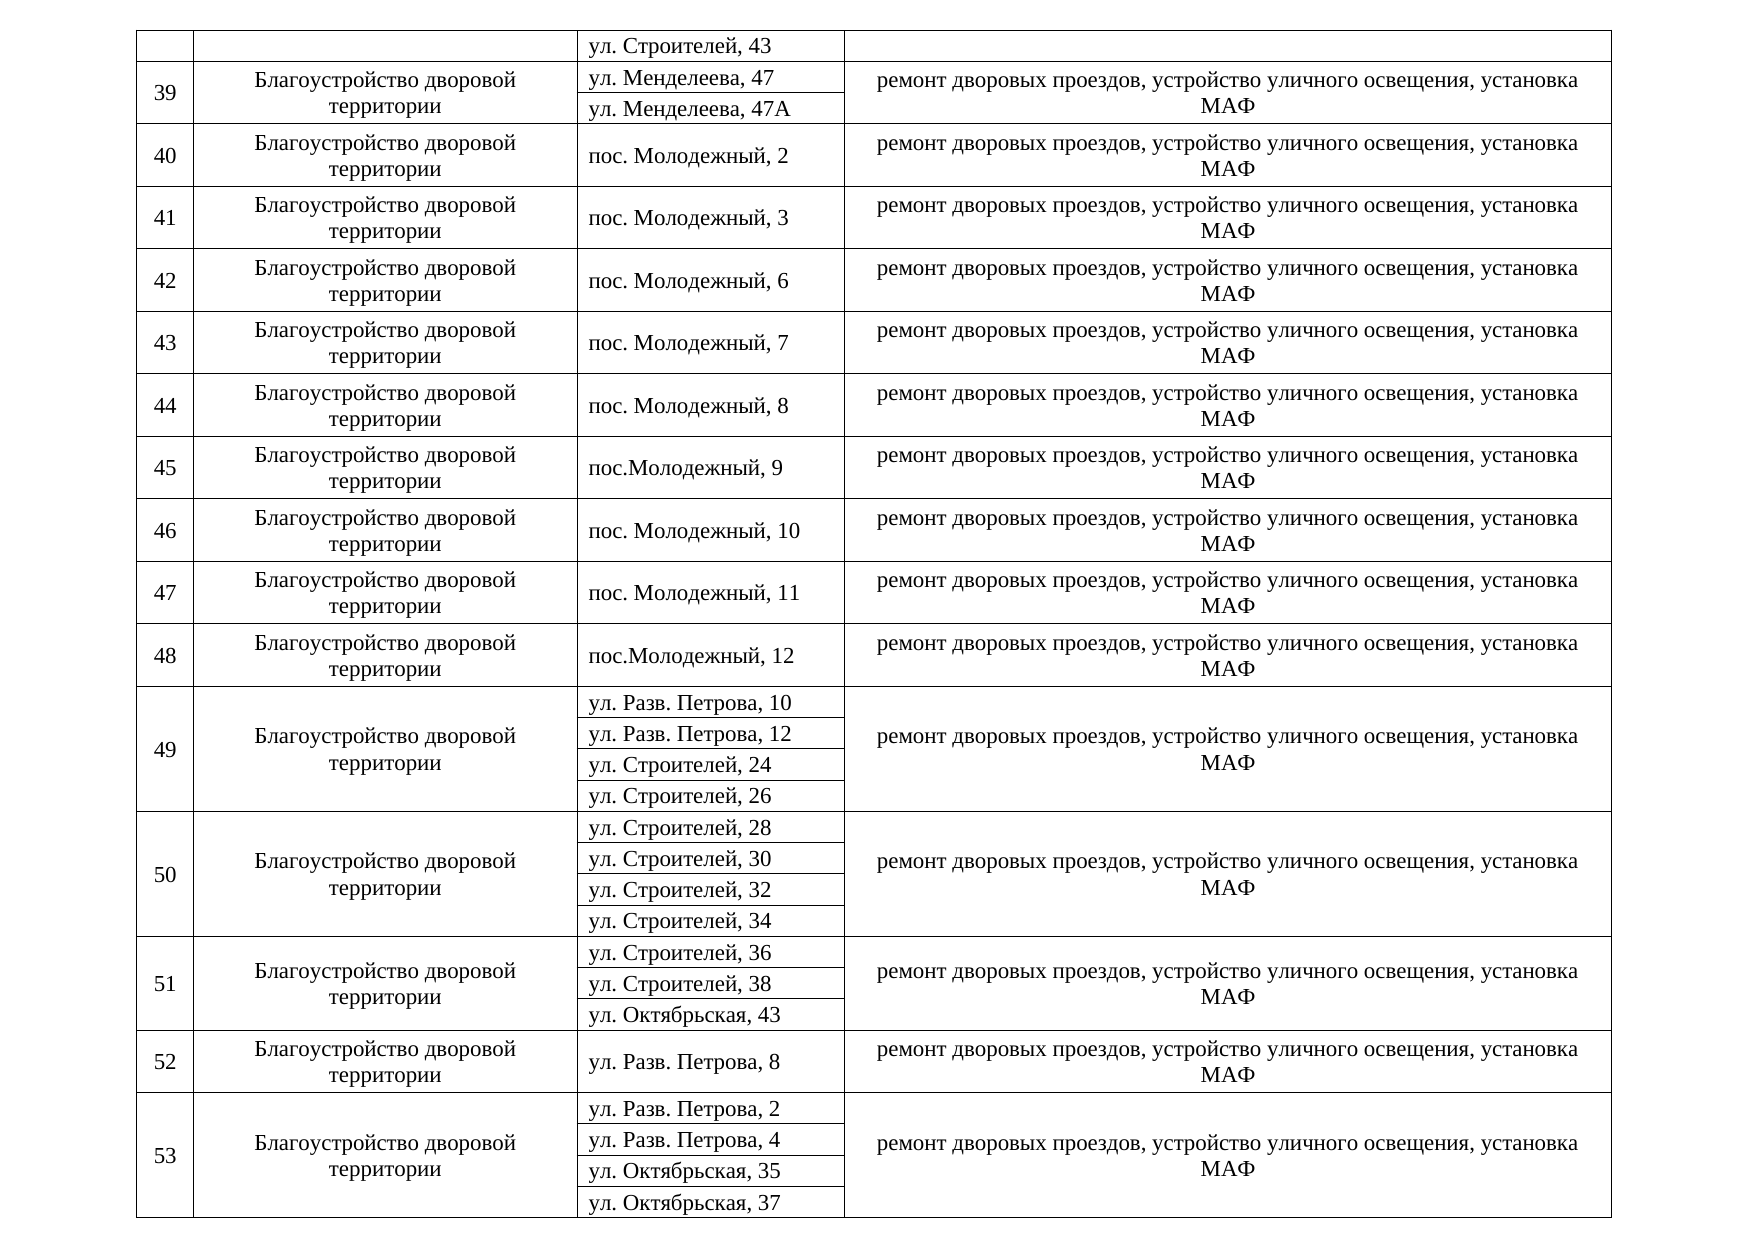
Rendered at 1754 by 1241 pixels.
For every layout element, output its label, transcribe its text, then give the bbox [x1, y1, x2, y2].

table_cell ул. Менделеева, 47 [578, 62, 844, 92]
table_cell ремонт дворовых проездов, устройство уличного освещения, установка МАФ [845, 687, 1611, 811]
table_cell Благоустройство дворовой территории [194, 562, 577, 623]
table_cell Благоустройство дворовой территории [194, 499, 577, 561]
table_cell ул. Менделеева, 47А [578, 93, 844, 123]
table_cell ремонт дворовых проездов, устройство уличного освещения, установка МАФ [845, 812, 1611, 936]
table_cell пос. Молодежный, 2 [578, 124, 844, 186]
table_cell ул. Строителей, 24 [578, 749, 844, 779]
table_cell 39 [137, 62, 193, 123]
table_cell ул. Октябрьская, 43 [578, 999, 844, 1029]
table_cell ул. Разв. Петрова, 8 [578, 1031, 844, 1092]
table_cell ремонт дворовых проездов, устройство уличного освещения, установка МАФ [845, 499, 1611, 561]
table_cell ремонт дворовых проездов, устройство уличного освещения, установка МАФ [845, 312, 1611, 373]
table_cell 41 [137, 187, 193, 248]
table_cell Благоустройство дворовой территории [194, 687, 577, 811]
table_cell пос.Молодежный, 12 [578, 624, 844, 686]
table_cell Благоустройство дворовой территории [194, 124, 577, 186]
table_cell ул. Строителей, 30 [578, 843, 844, 873]
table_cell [194, 1093, 577, 1217]
table_cell Благоустройство дворовой территории [194, 937, 577, 1029]
table_cell ремонт дворовых проездов, устройство уличного освещения, установка МАФ [845, 624, 1611, 686]
table_cell пос. Молодежный, 7 [578, 312, 844, 373]
table_cell 51 [137, 937, 193, 1029]
table_cell ул. Разв. Петрова, 4 [578, 1124, 844, 1154]
table_cell 50 [137, 812, 193, 936]
table_cell ул. Строителей, 38 [578, 968, 844, 998]
table_cell пос. Молодежный, 11 [578, 562, 844, 623]
table_cell ул. Октябрьская, 37 [578, 1187, 844, 1217]
table_cell пос. Молодежный, 10 [578, 499, 844, 561]
table_cell ремонт дворовых проездов, устройство уличного освещения, установка МАФ [845, 187, 1611, 248]
table_cell 40 [137, 124, 193, 186]
table_cell Благоустройство дворовой территории [194, 437, 577, 498]
table_cell 49 [137, 687, 193, 811]
table_cell ул. Октябрьская, 35 [578, 1156, 844, 1186]
table_cell ремонт дворовых проездов, устройство уличного освещения, установка МАФ [845, 249, 1611, 311]
table_cell ул. Строителей, 34 [578, 906, 844, 936]
table_cell ремонт дворовых проездов, устройство уличного освещения, установка МАФ [845, 374, 1611, 436]
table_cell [845, 62, 1611, 123]
table_cell ул. Строителей, 32 [578, 874, 844, 904]
table_cell ул. Строителей, 36 [578, 937, 844, 967]
table_cell ул. Строителей, 28 [578, 812, 844, 842]
table_cell 46 [137, 499, 193, 561]
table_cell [845, 1031, 1611, 1092]
table_cell 45 [137, 437, 193, 498]
table_cell ул. Разв. Петрова, 12 [578, 718, 844, 748]
table_cell пос. Молодежный, 3 [578, 187, 844, 248]
table_cell 48 [137, 624, 193, 686]
table_cell Благоустройство дворовой территории [194, 312, 577, 373]
table_cell Благоустройство дворовой территории [194, 624, 577, 686]
table_cell пос. Молодежный, 8 [578, 374, 844, 436]
table_cell ул. Строителей, 26 [578, 781, 844, 811]
table_cell Благоустройство дворовой территории [194, 374, 577, 436]
table_cell ул. Строителей, 43 [578, 31, 844, 61]
table_cell 53 [137, 1093, 193, 1217]
table_cell ремонт дворовых проездов, устройство уличного освещения, установка МАФ [845, 437, 1611, 498]
table_cell Благоустройство дворовой территории [194, 249, 577, 311]
table_cell ул. Разв. Петрова, 2 [578, 1093, 844, 1123]
table_cell 44 [137, 374, 193, 436]
table_cell Благоустройство дворовой территории [194, 812, 577, 936]
table_cell 52 [137, 1031, 193, 1092]
table_cell 43 [137, 312, 193, 373]
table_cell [845, 124, 1611, 186]
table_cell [845, 1093, 1611, 1217]
table_cell ул. Разв. Петрова, 10 [578, 687, 844, 717]
table_cell Благоустройство дворовой территории [194, 187, 577, 248]
table_cell пос.Молодежный, 9 [578, 437, 844, 498]
table_cell пос. Молодежный, 6 [578, 249, 844, 311]
table_cell ремонт дворовых проездов, устройство уличного освещения, установка МАФ [845, 562, 1611, 623]
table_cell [194, 62, 577, 123]
table_cell 42 [137, 249, 193, 311]
table_cell ремонт дворовых проездов, устройство уличного освещения, установка МАФ [845, 937, 1611, 1029]
table_cell Благоустройство дворовой территории [194, 1031, 577, 1092]
table_cell 47 [137, 562, 193, 623]
